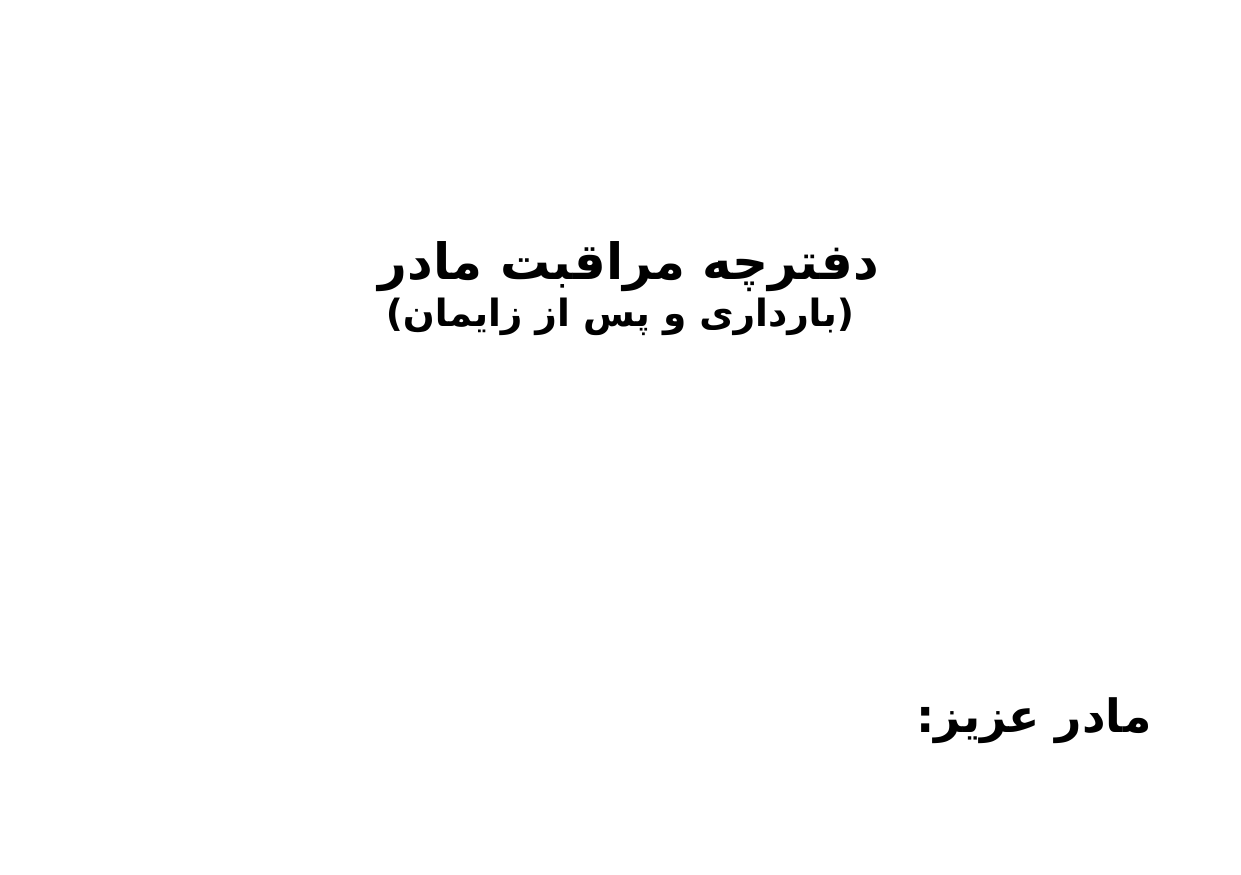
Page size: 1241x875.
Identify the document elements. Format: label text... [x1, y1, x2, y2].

text مادر عزیز: [89, 689, 1152, 743]
text دفترچه مراقبت مادر [89, 233, 1152, 291]
text (بارداری و پس از زایمان) [89, 291, 1152, 335]
